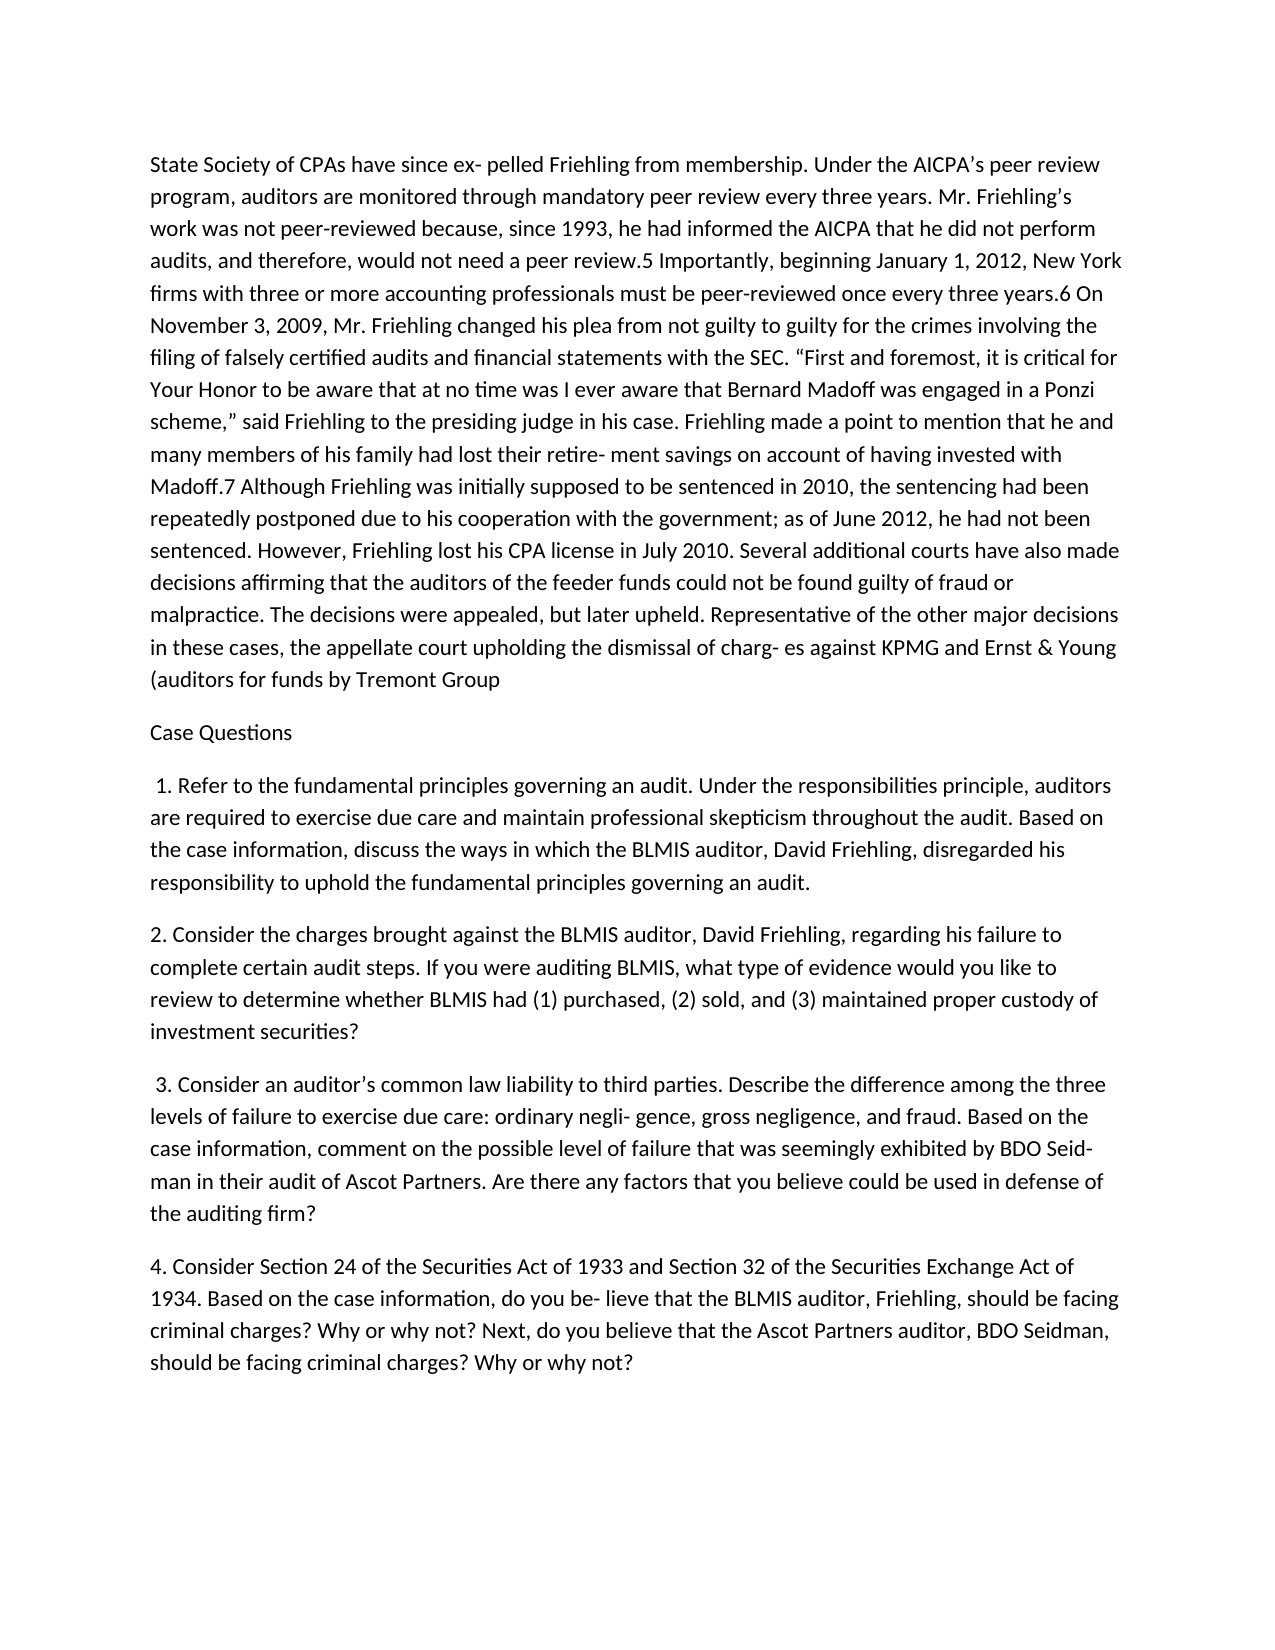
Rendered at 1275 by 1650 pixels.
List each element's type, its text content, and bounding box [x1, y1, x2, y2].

text 3. Consider an auditor’s common law liability to third parties. Describe the difference among the three levels of failure to exercise due care: ordinary negli- gence, gross negligence, and fraud. Based on the case information, comment on the possible level of failure that was seemingly exhibited by BDO Seid- man in their audit of Ascot Partners. Are there any factors that you believe could be used in defense of the auditing firm? [150, 1070, 1125, 1227]
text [150, 150, 1125, 693]
text 1. Refer to the fundamental principles governing an audit. Under the responsibilities principle, auditors are required to exercise due care and maintain professional skepticism throughout the audit. Based on the case information, discuss the ways in which the BLMIS auditor, David Friehling, disregarded his responsibility to uphold the fundamental principles governing an audit. [150, 771, 1125, 896]
text Case Questions [150, 718, 1125, 746]
text 2. Consider the charges brought against the BLMIS auditor, David Friehling, regarding his failure to complete certain audit steps. If you were auditing BLMIS, what type of evidence would you like to review to determine whether BLMIS had (1) purchased, (2) sold, and (3) maintained proper custody of investment securities? [150, 921, 1125, 1045]
text 4. Consider Section 24 of the Securities Act of 1933 and Section 32 of the Securities Exchange Act of 1934. Based on the case information, do you be- lieve that the BLMIS auditor, Friehling, should be facing criminal charges? Why or why not? Next, do you believe that the Ascot Partners auditor, BDO Seidman, should be facing criminal charges? Why or why not? [150, 1252, 1125, 1377]
